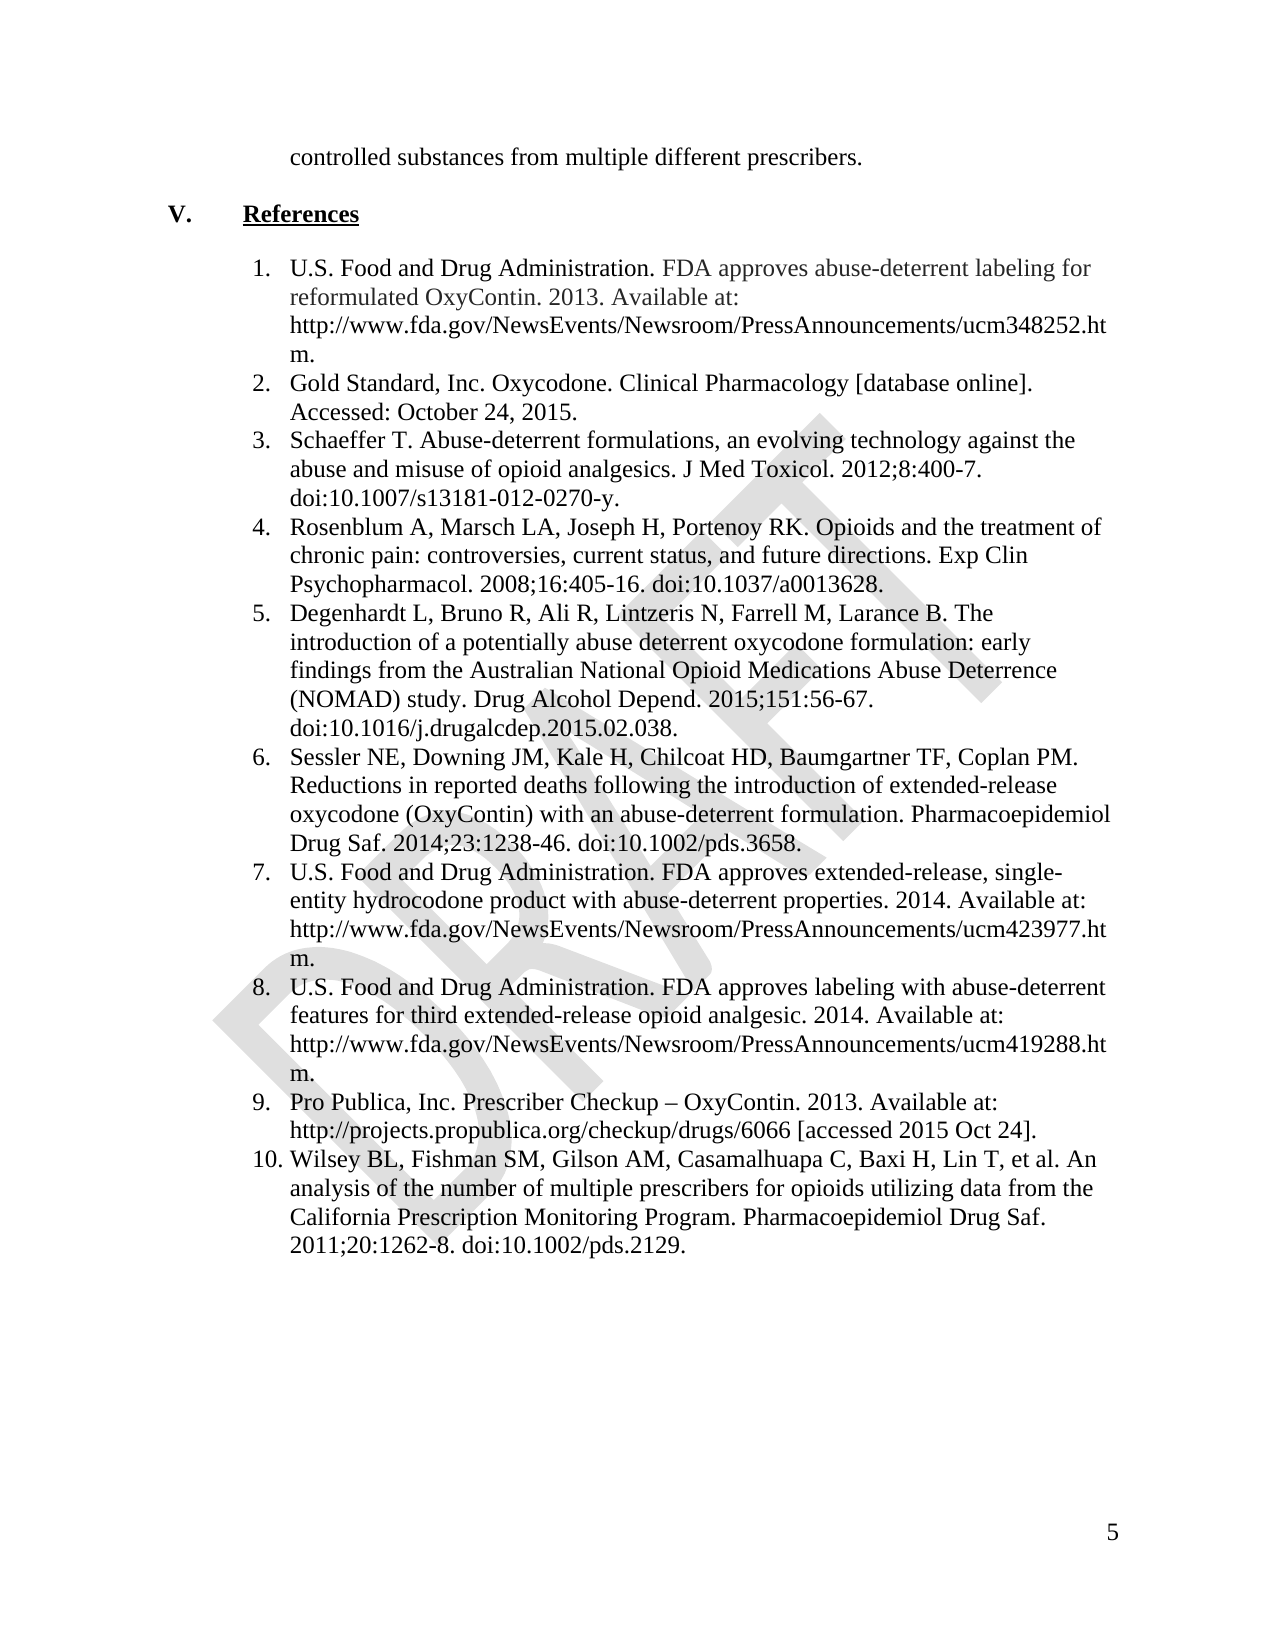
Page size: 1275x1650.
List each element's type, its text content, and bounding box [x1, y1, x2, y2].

list U.S. Food and Drug Administration. FDA approves abuse-deterrent labeling for reformulated OxyContin. 2013. Available at: http://www.fda.gov/NewsEvents/Newsroom/PressAnnouncements/ucm348252.htm. [252, 253, 1119, 368]
list Rosenblum A, Marsch LA, Joseph H, Portenoy RK. Opioids and the treatment of chronic pain: controversies, current status, and future directions. Exp Clin Psychopharmacol. 2008;16:405-16. doi:10.1037/a0013628. [252, 512, 1119, 598]
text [289, 142, 1102, 170]
list Pro Publica, Inc. Prescriber Checkup – OxyContin. 2013. Available at: http://projects.propublica.org/checkup/drugs/6066 [accessed 2015 Oct 24]. [252, 1087, 1119, 1144]
list References [168, 199, 1119, 228]
list Schaeffer T. Abuse-deterrent formulations, an evolving technology against the abuse and misuse of opioid analgesics. J Med Toxicol. 2012;8:400-7. doi:10.1007/s13181-012-0270-y. [252, 426, 1119, 512]
list Wilsey BL, Fishman SM, Gilson AM, Casamalhuapa C, Baxi H, Lin T, et al. An analysis of the number of multiple prescribers for opioids utilizing data from the California Prescription Monitoring Program. Pharmacoepidemiol Drug Saf. 2011;20:1262-8. doi:10.1002/pds.2129. [252, 1144, 1119, 1259]
list Degenhardt L, Bruno R, Ali R, Lintzeris N, Farrell M, Larance B. The introduction of a potentially abuse deterrent oxycodone formulation: early findings from the Australian National Opioid Medications Abuse Deterrence (NOMAD) study. Drug Alcohol Depend. 2015;151:56-67. doi:10.1016/j.drugalcdep.2015.02.038. [252, 598, 1119, 742]
list U.S. Food and Drug Administration. FDA approves extended-release, single-entity hydrocodone product with abuse-deterrent properties. 2014. Available at: http://www.fda.gov/NewsEvents/Newsroom/PressAnnouncements/ucm423977.htm. [252, 857, 1119, 972]
list U.S. Food and Drug Administration. FDA approves labeling with abuse-deterrent features for third extended-release opioid analgesic. 2014. Available at: http://www.fda.gov/NewsEvents/Newsroom/PressAnnouncements/ucm419288.htm. [252, 972, 1119, 1087]
list Sessler NE, Downing JM, Kale H, Chilcoat HD, Baumgartner TF, Coplan PM. Reductions in reported deaths following the introduction of extended-release oxycodone (OxyContin) with an abuse-deterrent formulation. Pharmacoepidemiol Drug Saf. 2014;23:1238-46. doi:10.1002/pds.3658. [252, 742, 1119, 857]
list Gold Standard, Inc. Oxycodone. Clinical Pharmacology [database online]. Accessed: October 24, 2015. [252, 368, 1119, 426]
